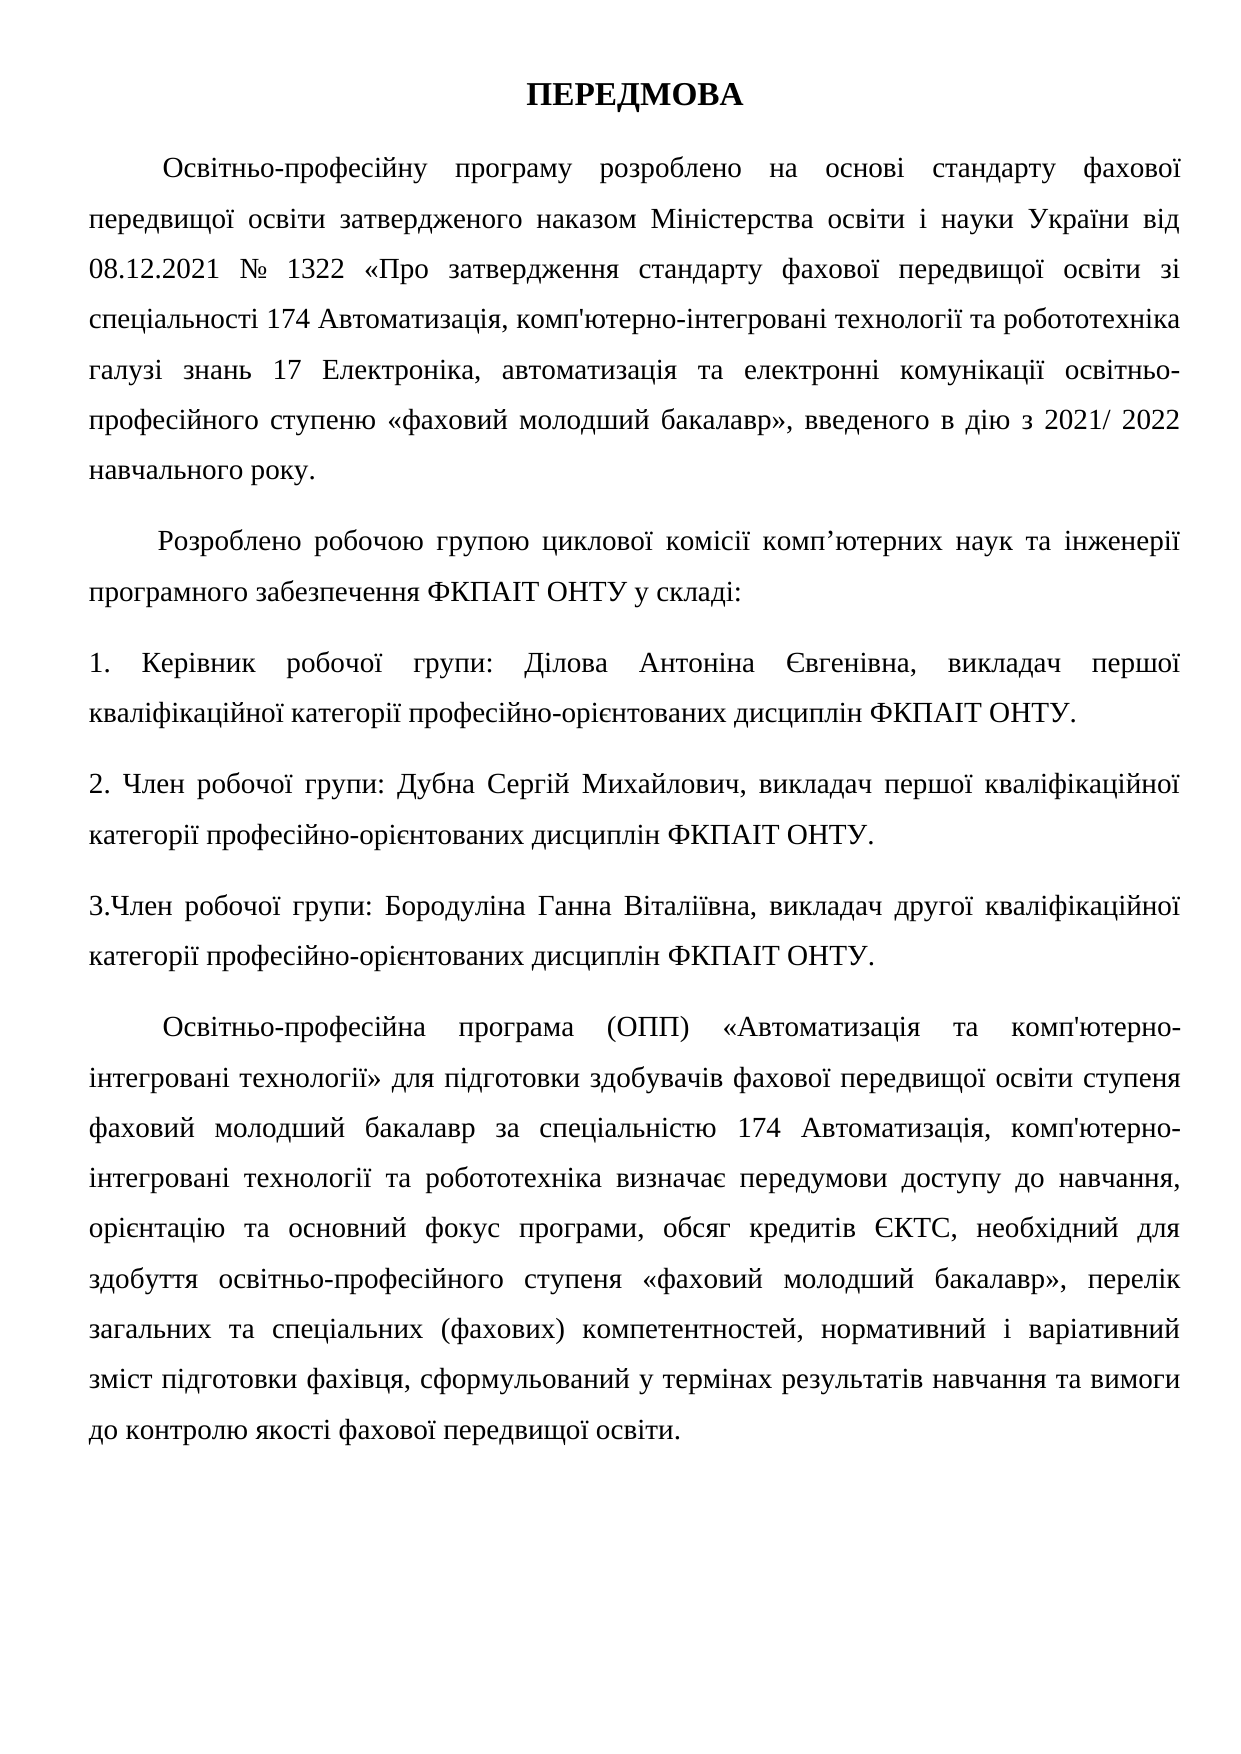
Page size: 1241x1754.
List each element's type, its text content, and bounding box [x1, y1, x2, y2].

text 3.Член робочої групи: Бородуліна Ганна Віталіївна, викладач другої кваліфікаційної категорії професійно-орієнтованих дисциплін ФКПАІТ ОНТУ. [89, 888, 1181, 972]
text Розроблено робочою групою циклової комісії комп’ютерних наук та інженерії програмного забезпечення ФКПАІТ ОНТУ у складі: [89, 523, 1181, 607]
text 2. Член робочої групи: Дубна Сергій Михайлович, викладач першої кваліфікаційної категорії професійно-орієнтованих дисциплін ФКПАІТ ОНТУ. [89, 766, 1181, 850]
text Освітньо-професійна програма (ОПП) «Автоматизація та комп'ютерно-інтегровані технології» для підготовки здобувачів фахової передвищої освіти ступеня фаховий молодший бакалавр за спеціальністю 174 Автоматизація, комп'ютерно-інтегровані технології та робототехніка визначає передумови доступу до навчання, орієнтацію та основний фокус програми, обсяг кредитів ЄКТС, необхідний для здобуття освітньо-професійного ступеня «фаховий молодший бакалавр», перелік загальних та спеціальних (фахових) компетентностей, нормативний і варіативний зміст підготовки фахівця, сформульований у термінах результатів навчання та вимоги до контролю якості фахової передвищої освіти. [89, 1009, 1181, 1445]
text Освітньо-професійну програму розроблено на основі стандарту фахової передвищої освіти затвердженого наказом Міністерства освіти і науки України від 08.12.2021 № 1322 «Про затвердження стандарту фахової передвищої освіти зі спеціальності 174 Автоматизація, комп'ютерно-інтегровані технології та робототехніка галузі знань 17 Електроніка, автоматизація та електронні комунікації освітньо-професійного ступеню «фаховий молодший бакалавр», введеного в дію з 2021/ 2022 навчального року. [89, 151, 1181, 486]
text 1. Керівник робочої групи: Ділова Антоніна Євгенівна, викладач першої кваліфікаційної категорії професійно-орієнтованих дисциплін ФКПАІТ ОНТУ. [89, 645, 1181, 729]
text ПЕРЕДМОВА [89, 74, 1181, 112]
